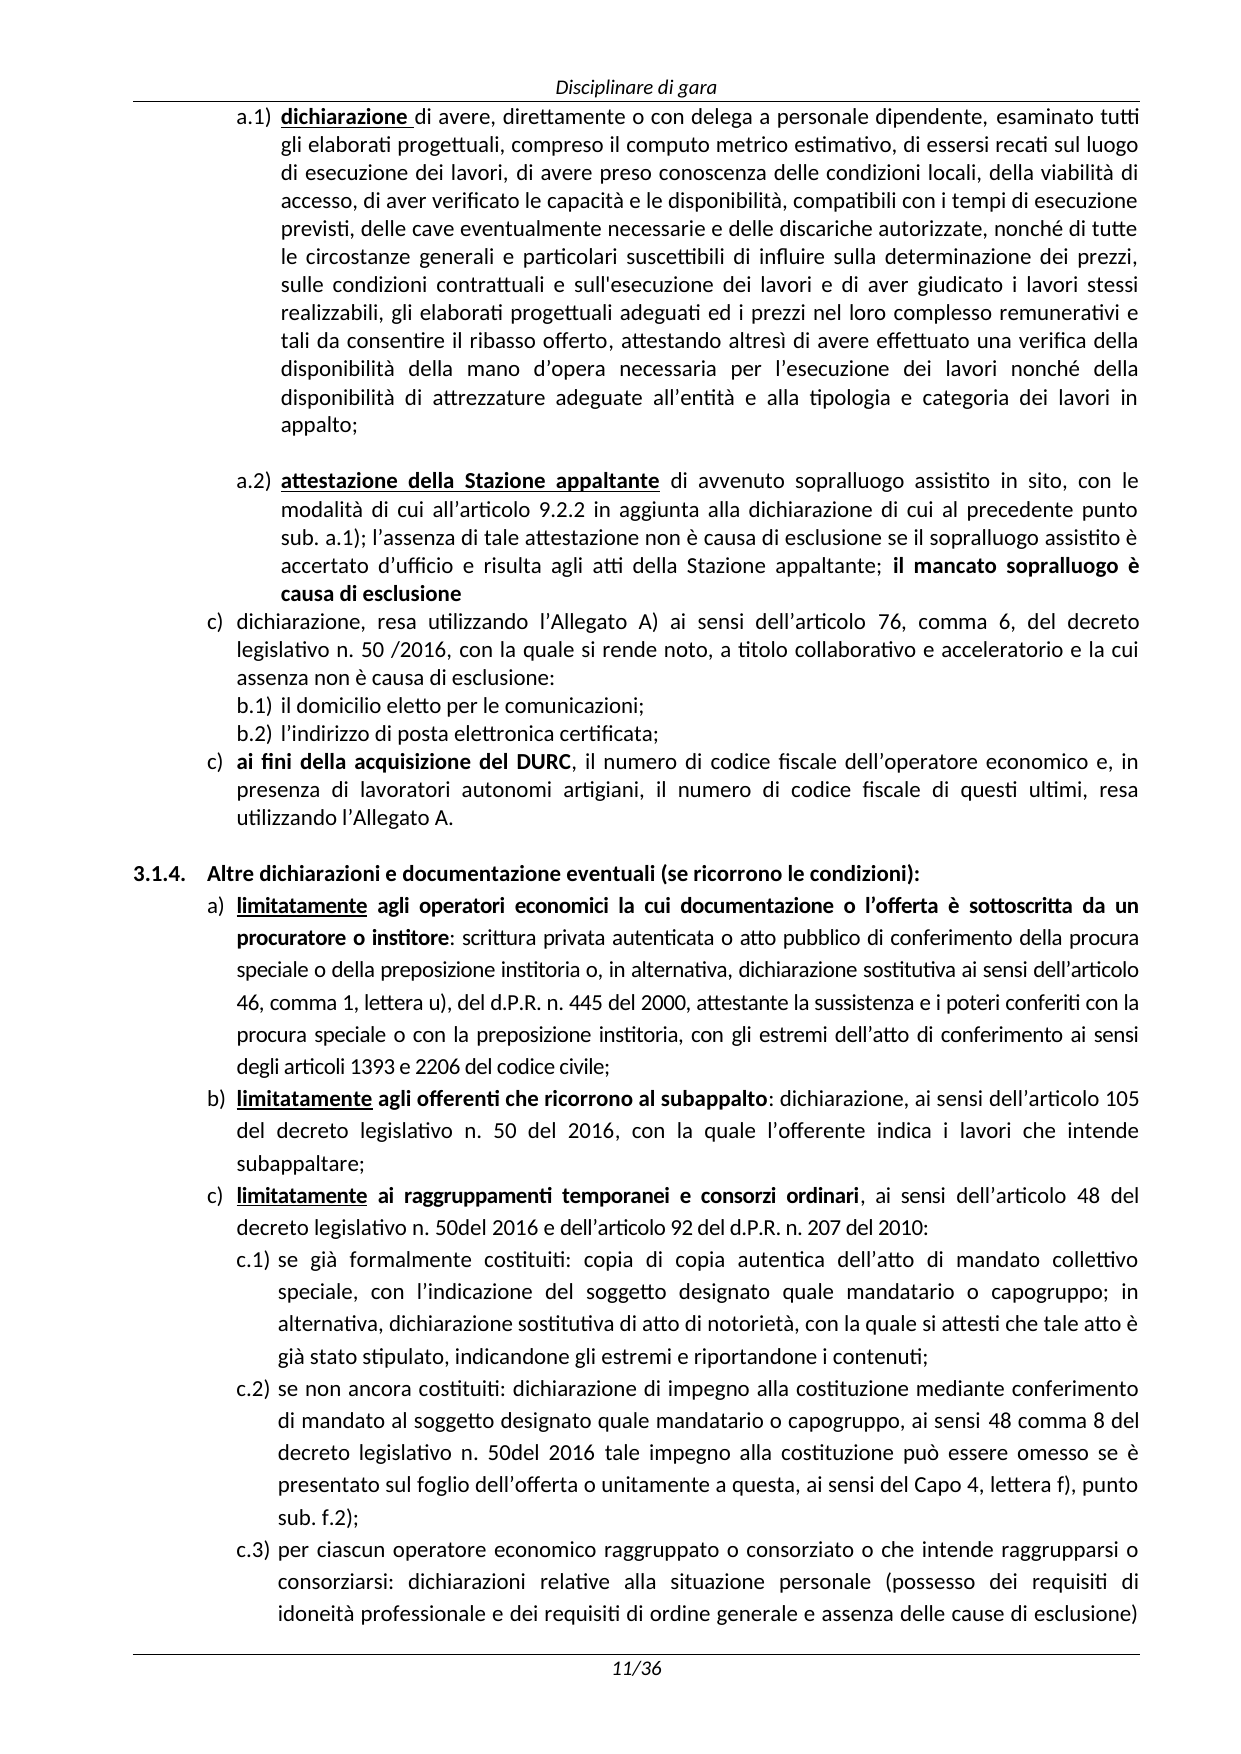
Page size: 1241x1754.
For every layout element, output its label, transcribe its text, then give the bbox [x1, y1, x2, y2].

text b.1) il domicilio eletto per le comunicazioni; [236, 691, 1140, 719]
text a) limitatamente agli operatori economici la cui documentazione o l’offerta è sottoscritta da un procuratore o institore: scrittura privata autenticata o atto pubblico di conferimento della procura speciale o della preposizione institoria o, in alternativa, dichiarazione sostitutiva ai sensi dell’articolo 46, comma 1, lettera u), del d.P.R. n. 445 del 2000, attestante la sussistenza e i poteri conferiti con la procura speciale o con la preposizione institoria, con gli estremi dell’atto di conferimento ai sensi degli articoli 1393 e 2206 del codice civile; [207, 891, 1140, 1080]
text a.1) dichiarazione di avere, direttamente o con delega a personale dipendente, esaminato tutti gli elaborati progettuali, compreso il computo metrico estimativo, di essersi recati sul luogo di esecuzione dei lavori, di avere preso conoscenza delle condizioni locali, della viabilità di accesso, di aver verificato le capacità e le disponibilità, compatibili con i tempi di esecuzione previsti, delle cave eventualmente necessarie e delle discariche autorizzate, nonché di tutte le circostanze generali e particolari suscettibili di influire sulla determinazione dei prezzi, sulle condizioni contrattuali e sull'esecuzione dei lavori e di aver giudicato i lavori stessi realizzabili, gli elaborati progettuali adeguati ed i prezzi nel loro complesso remunerativi e tali da consentire il ribasso offerto, attestando altresì di avere effettuato una verifica della disponibilità della mano d’opera necessaria per l’esecuzione dei lavori nonché della disponibilità di attrezzature adeguate all’entità e alla tipologia e categoria dei lavori in appalto; [236, 102, 1140, 439]
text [236, 1535, 1140, 1627]
text c) ai fini della acquisizione del DURC, il numero di codice fiscale dell’operatore economico e, in presenza di lavoratori autonomi artigiani, il numero di codice fiscale di questi ultimi, resa utilizzando l’Allegato A. [207, 747, 1140, 831]
text c) limitatamente ai raggruppamenti temporanei e consorzi ordinari, ai sensi dell’articolo 48 del decreto legislativo n. 50del 2016 e dell’articolo 92 del d.P.R. n. 207 del 2010: [207, 1181, 1140, 1241]
text c.2) se non ancora costituiti: dichiarazione di impegno alla costituzione mediante conferimento di mandato al soggetto designato quale mandatario o capogruppo, ai sensi 48 comma 8 del decreto legislativo n. 50del 2016 tale impegno alla costituzione può essere omesso se è presentato sul foglio dell’offerta o unitamente a questa, ai sensi del Capo 4, lettera f), punto sub. f.2); [236, 1374, 1140, 1531]
text a.2) attestazione della Stazione appaltante di avvenuto sopralluogo assistito in sito, con le modalità di cui all’articolo 9.2.2 in aggiunta alla dichiarazione di cui al precedente punto sub. a.1); l’assenza di tale attestazione non è causa di esclusione se il sopralluogo assistito è accertato d’ufficio e risulta agli atti della Stazione appaltante; il mancato sopralluogo è causa di esclusione [236, 467, 1140, 607]
text 3.1.4. Altre dichiarazioni e documentazione eventuali (se ricorrono le condizioni): [133, 859, 1140, 887]
text b) limitatamente agli offerenti che ricorrono al subappalto: dichiarazione, ai sensi dell’articolo 105 del decreto legislativo n. 50 del 2016, con la quale l’offerente indica i lavori che intende subappaltare; [207, 1084, 1140, 1177]
text c.1) se già formalmente costituiti: copia di copia autentica dell’atto di mandato collettivo speciale, con l’indicazione del soggetto designato quale mandatario o capogruppo; in alternativa, dichiarazione sostitutiva di atto di notorietà, con la quale si attesti che tale atto è già stato stipulato, indicandone gli estremi e riportandone i contenuti; [236, 1245, 1140, 1370]
text c) dichiarazione, resa utilizzando l’Allegato A) ai sensi dell’articolo 76, comma 6, del decreto legislativo n. 50 /2016, con la quale si rende noto, a titolo collaborativo e acceleratorio e la cui assenza non è causa di esclusione: [207, 607, 1140, 691]
text b.2) l’indirizzo di posta elettronica certificata; [236, 719, 1140, 747]
